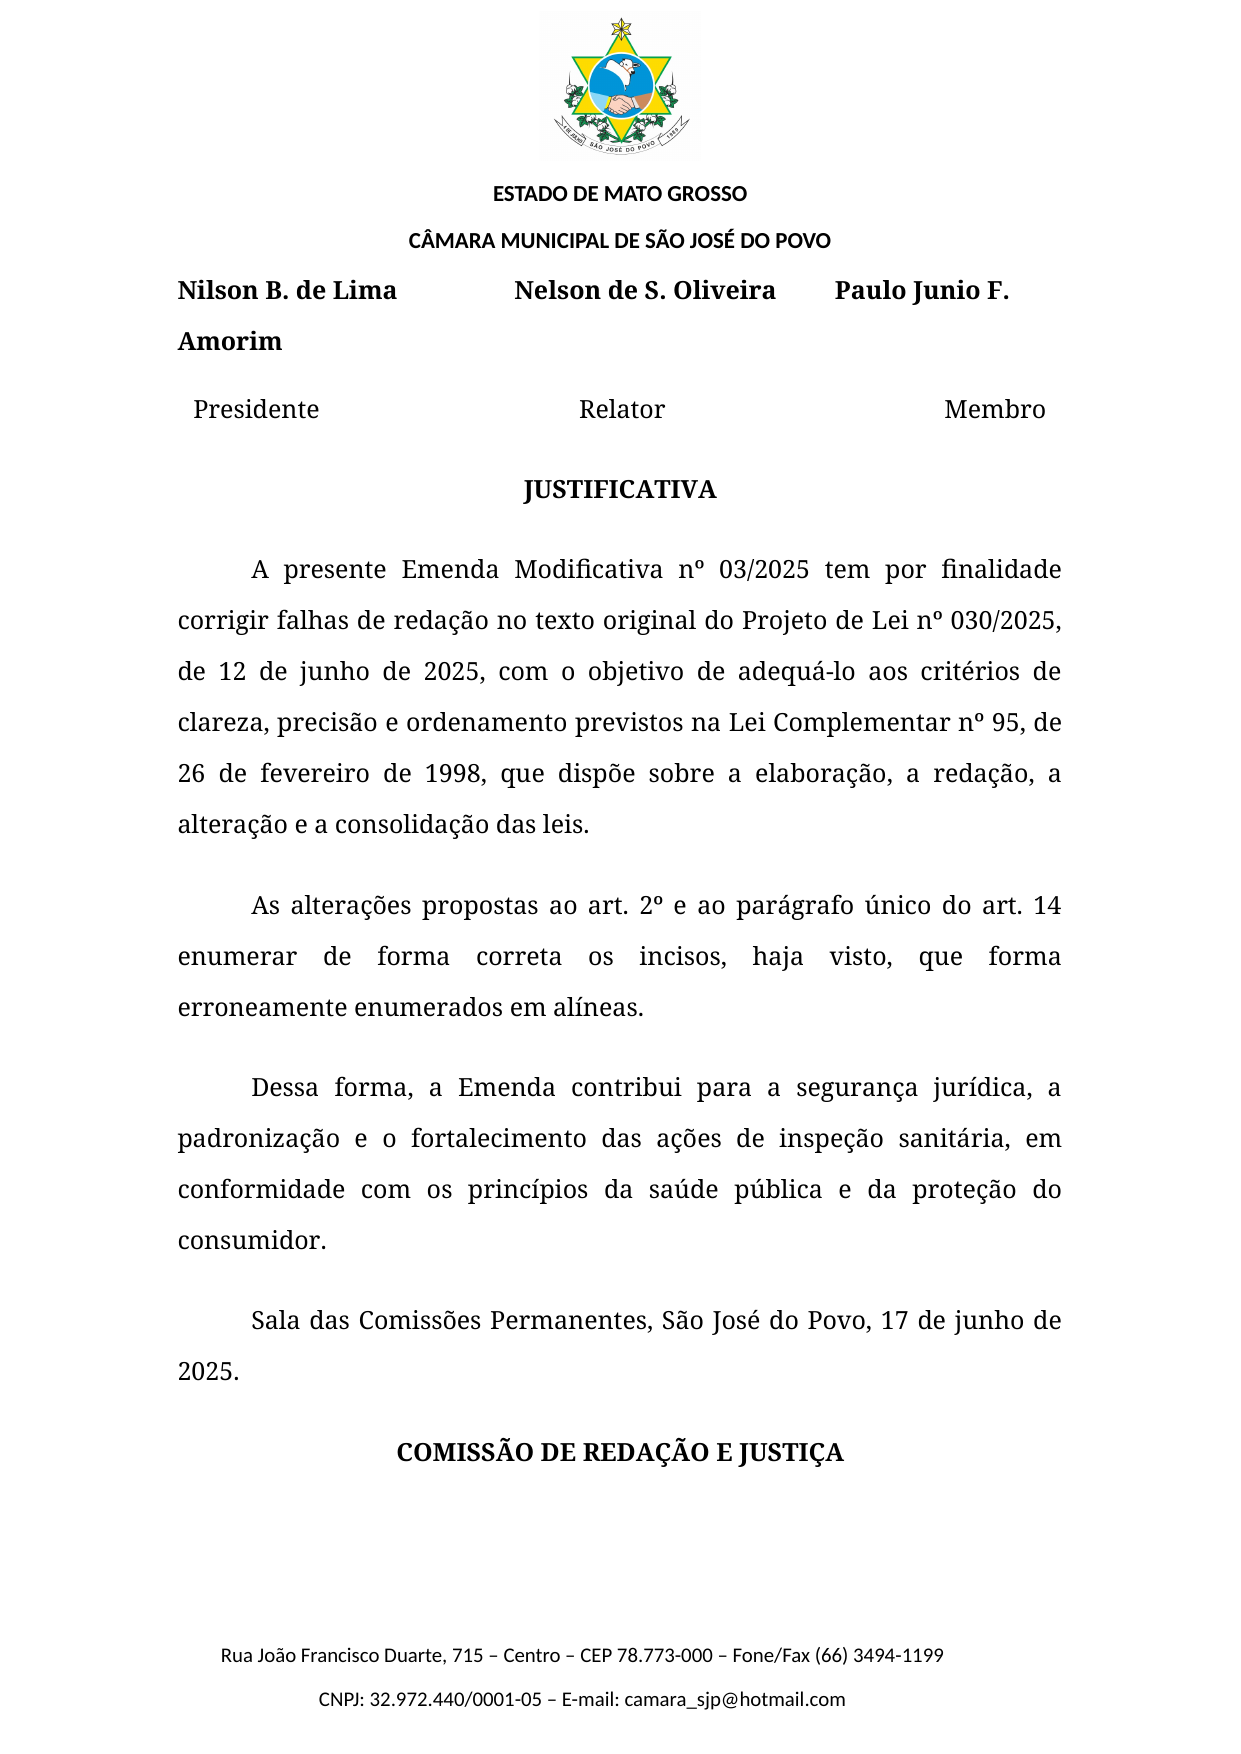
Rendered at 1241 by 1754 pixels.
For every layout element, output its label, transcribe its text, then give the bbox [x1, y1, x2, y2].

text COMISSÃO DE REDAÇÃO E JUSTIÇA [177, 1434, 1063, 1468]
picture [539, 11, 701, 161]
text As alterações propostas ao art. 2º e ao parágrafo único do art. 14 enumerar de forma correta os incisos, haja visto, que forma erroneamente enumerados em alíneas. [177, 887, 1063, 1023]
text Presidente Relator Membro [177, 392, 1063, 426]
text Nilson B. de Lima Nelson de S. Oliveira Paulo Junio F. Amorim [177, 273, 1063, 358]
text Dessa forma, a Emenda contribui para a segurança jurídica, a padronização e o fortalecimento das ações de inspeção sanitária, em conformidade com os princípios da saúde pública e da proteção do consumidor. [177, 1070, 1063, 1257]
text JUSTIFICATIVA [177, 472, 1063, 506]
text A presente Emenda Modificativa nº 03/2025 tem por finalidade corrigir falhas de redação no texto original do Projeto de Lei nº 030/2025, de 12 de junho de 2025, com o objetivo de adequá-lo aos critérios de clareza, precisão e ordenamento previstos na Lei Complementar nº 95, de 26 de fevereiro de 1998, que dispõe sobre a elaboração, a redação, a alteração e a consolidação das leis. [177, 552, 1063, 841]
text Sala das Comissões Permanentes, São José do Povo, 17 de junho de 2025. [177, 1303, 1063, 1388]
